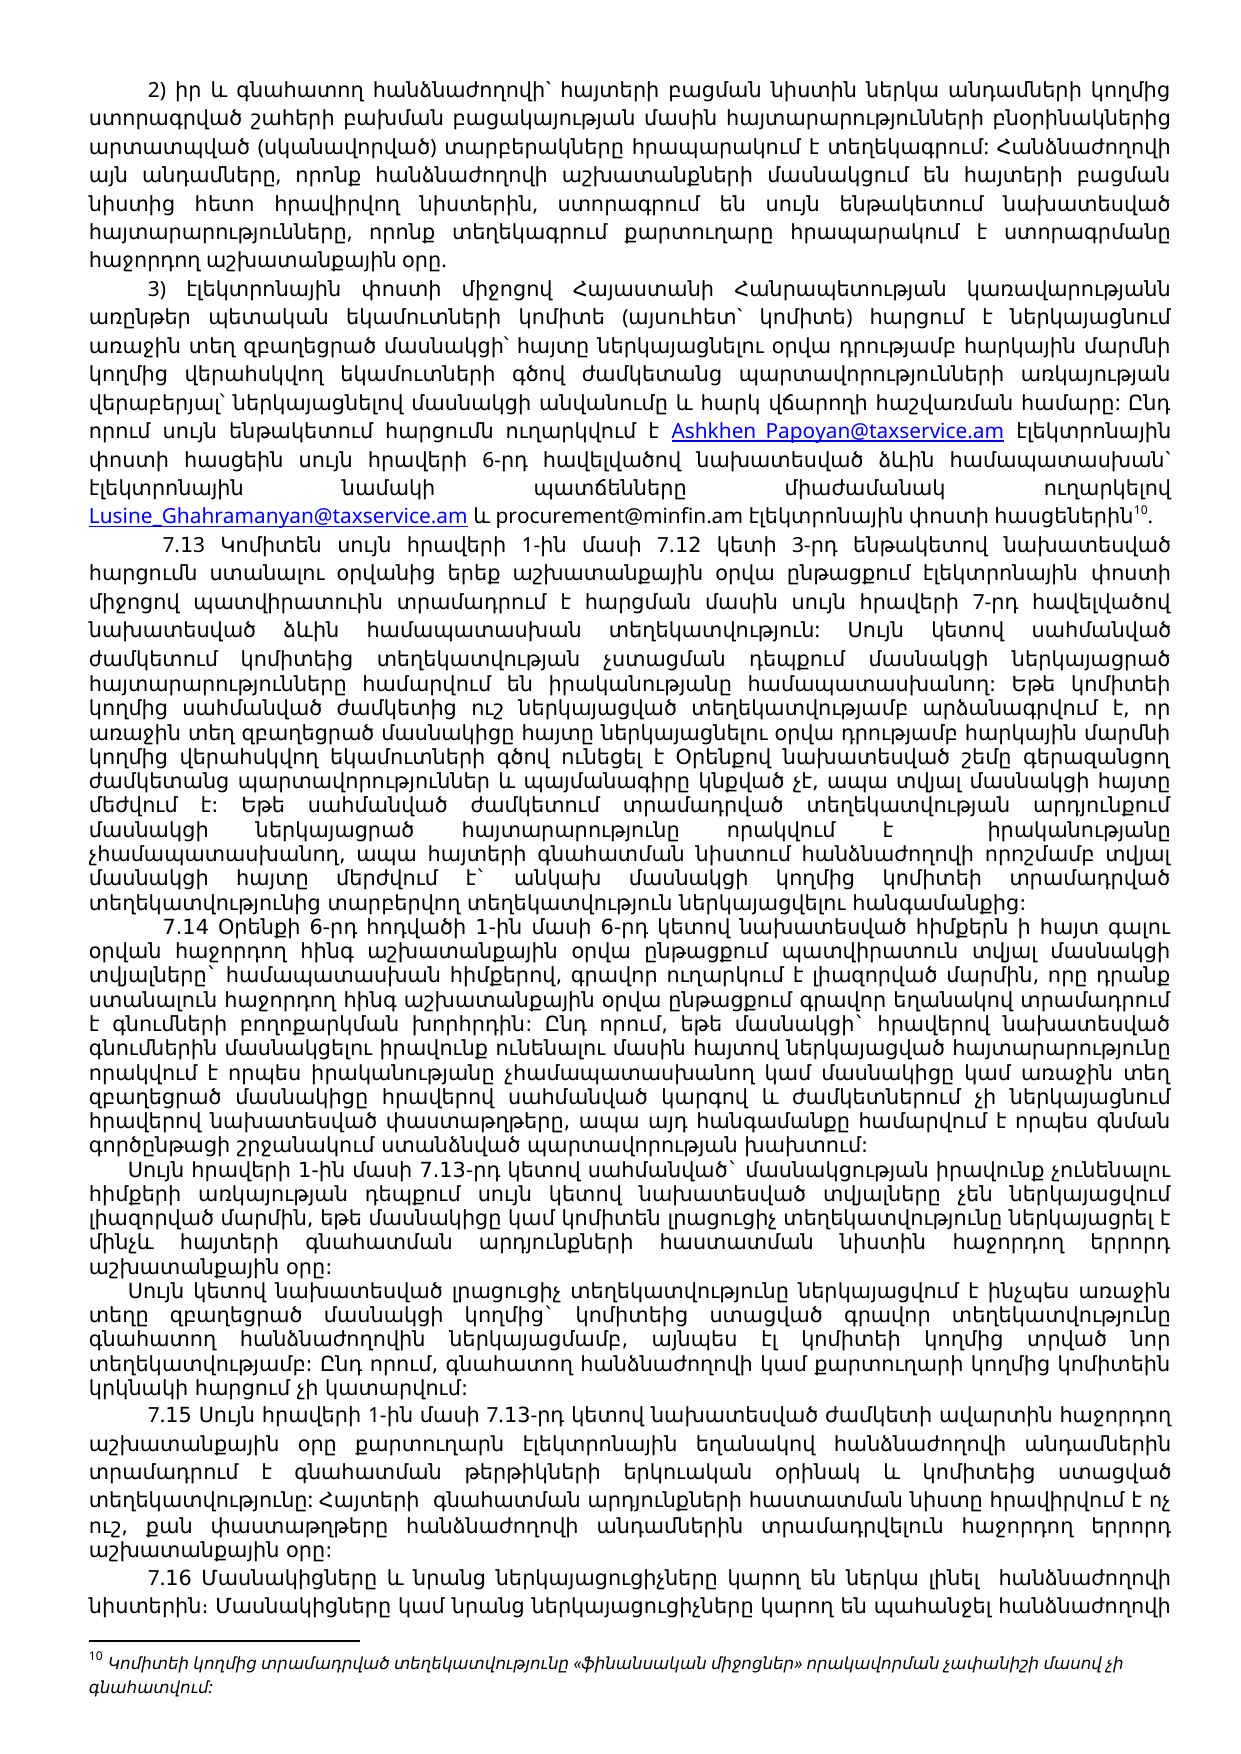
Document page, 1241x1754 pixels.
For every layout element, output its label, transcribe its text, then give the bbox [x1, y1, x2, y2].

text Սույն կետով նախատեսված լրացուցիչ տեղեկատվությունը ներկայացվում է ինչպես առաջին տեղը զբաղեցրած մասնակցի կողմից` կոմիտեից ստացված գրավոր տեղեկատվությունը գնահատող հանձնաժողովին ներկայացմամբ, այնպես էլ կոմիտեի կողմից տրված նոր տեղեկատվությամբ: Ընդ որում, գնահատող հանձնաժողովի կամ քարտուղարի կողմից կոմիտեին կրկնակի հարցում չի կատարվում: [89, 1279, 1171, 1400]
text Սույն հրավերի 1-ին մասի 7.13-րդ կետով սահմանված` մասնակցության իրավունք չունենալու հիմքերի առկայության դեպքում սույն կետով նախատեսված տվյալները չեն ներկայացվում լիազորված մարմին, եթե մասնակիցը կամ կոմիտեն լրացուցիչ տեղեկատվությունը ներկայացրել է մինչև հայտերի գնահատման արդյունքների հաստատման նիստին հաջորդող երրորդ աշխատանքային օրը: [89, 1158, 1171, 1279]
text 3) էլեկտրոնային փոստի միջոցով Հայաստանի Հանրապետության կառավարությանն առընթեր պետական եկամուտների կոմիտե (այսուհետ` կոմիտե) հարցում է ներկայացնում առաջին տեղ զբաղեցրած մասնակցի՝ հայտը ներկայացնելու օրվա դրությամբ հարկային մարմնի կողմից վերահսկվող եկամուտների գծով ժամկետանց պարտավորությունների առկայության վերաբերյալ՝ ներկայացնելով մասնակցի անվանումը և հարկ վճարողի հաշվառման համարը: Ընդ որում սույն ենթակետում հարցումն ուղարկվում է Ashkhen_Papoyan@taxservice.am էլեկտրոնային փոստի հասցեին սույն հրավերի 6-րդ հավելվածով նախատեսված ձևին համապատասխան` էլեկտրոնային նամակի պատճենները միաժամանակ ուղարկելով Lusine_Ghahramanyan@taxservice.am և procurement@minfin.am էլեկտրոնային փոստի հասցեներին. [89, 274, 1171, 530]
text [89, 1563, 1171, 1619]
text 7.15 Սույն հրավերի 1-ին մասի 7.13-րդ կետով նախատեսված ժամկետի ավարտին հաջորդող աշխատանքային օրը քարտուղարն էլեկտրոնային եղանակով հանձնաժողովի անդամներին տրամադրում է գնահատման թերթիկների երկուական օրինակ և կոմիտեից ստացված տեղեկատվությունը: Հայտերի գնահատման արդյունքների հաստատման նիստը հրավիրվում է ոչ ուշ, քան փաստաթղթերը հանձնաժողովի անդամներին տրամադրվելուն հաջորդող երրորդ աշխատանքային օրը: [89, 1400, 1171, 1563]
text 7.13 Կոմիտեն սույն հրավերի 1-ին մասի 7.12 կետի 3-րդ ենթակետով նախատեսված հարցումն ստանալու օրվանից երեք աշխատանքային օրվա ընթացքում էլեկտրոնային փոստի միջոցով պատվիրատուին տրամադրում է հարցման մասին սույն հրավերի 7-րդ հավելվածով նախատեսված ձևին համապատասխան տեղեկատվություն: Սույն կետով սահմանված ժամկետում կոմիտեից տեղեկատվության չստացման դեպքում մասնակցի ներկայացրած հայտարարությունները համարվում են իրականությանը համապատասխանող: Եթե կոմիտեի կողմից սահմանված ժամկետից ուշ ներկայացված տեղեկատվությամբ արձանագրվում է, որ առաջին տեղ զբաղեցրած մասնակիցը հայտը ներկայացնելու օրվա դրությամբ հարկային մարմնի կողմից վերահսկվող եկամուտների գծով ունեցել է Օրենքով նախատեսված շեմը գերազանցող ժամկետանց պարտավորություններ և պայմանագիրը կնքված չէ, ապա տվյալ մասնակցի հայտը մեժվում է: Եթե սահմանված ժամկետում տրամադրված տեղեկատվության արդյունքում մասնակցի ներկայացրած հայտարարությունը որակվում է իրականությանը չհամապատասխանող, ապա հայտերի գնահատման նիստում հանձնաժողովի որոշմամբ տվյալ մասնակցի հայտը մերժվում է` անկախ մասնակցի կողմից կոմիտեի տրամադրված տեղեկատվությունից տարբերվող տեղեկատվություն ներկայացվելու հանգամանքից: [89, 530, 1171, 915]
text 7.14 Օրենքի 6-րդ հոդվածի 1-ին մասի 6-րդ կետով նախատեսված հիմքերն ի հայտ գալու օրվան հաջորդող հինգ աշխատանքային օրվա ընթացքում պատվիրատուն տվյալ մասնակցի տվյալները` համապատասխան հիմքերով, գրավոր ուղարկում է լիազորված մարմին, որը դրանք ստանալուն հաջորդող հինգ աշխատանքային օրվա ընթացքում գրավոր եղանակով տրամադրում է գնումների բողոքարկման խորհրդին: Ընդ որում, եթե մասնակցի` հրավերով նախատեսված գնումներին մասնակցելու իրավունք ունենալու մասին հայտով ներկայացված հայտարարությունը որակվում է որպես իրականությանը չհամապատասխանող կամ մասնակիցը կամ առաջին տեղ զբաղեցրած մասնակիցը հրավերով սահմանված կարգով և ժամկետներում չի ներկայացնում հրավերով նախատեսված փաստաթղթերը, ապա այդ հանգամանքը համարվում է որպես գնման գործընթացի շրջանակում ստանձնված պարտավորության խախտում: [89, 915, 1171, 1158]
text 2) իր և գնահատող հանձնաժողովի` հայտերի բացման նիստին ներկա անդամների կողմից ստորագրված շահերի բախման բացակայության մասին հայտարարությունների բնօրինակներից արտատպված (սկանավորված) տարբերակները հրապարակում է տեղեկագրում: Հանձնաժողովի այն անդամները, որոնք հանձնաժողովի աշխատանքների մասնակցում են հայտերի բացման նիստից հետո հրավիրվող նիստերին, ստորագրում են սույն ենթակետում նախատեսված հայտարարությունները, որոնք տեղեկագրում քարտուղարը հրապարակում է ստորագրմանը հաջորդող աշխատանքային օրը. [89, 75, 1171, 274]
